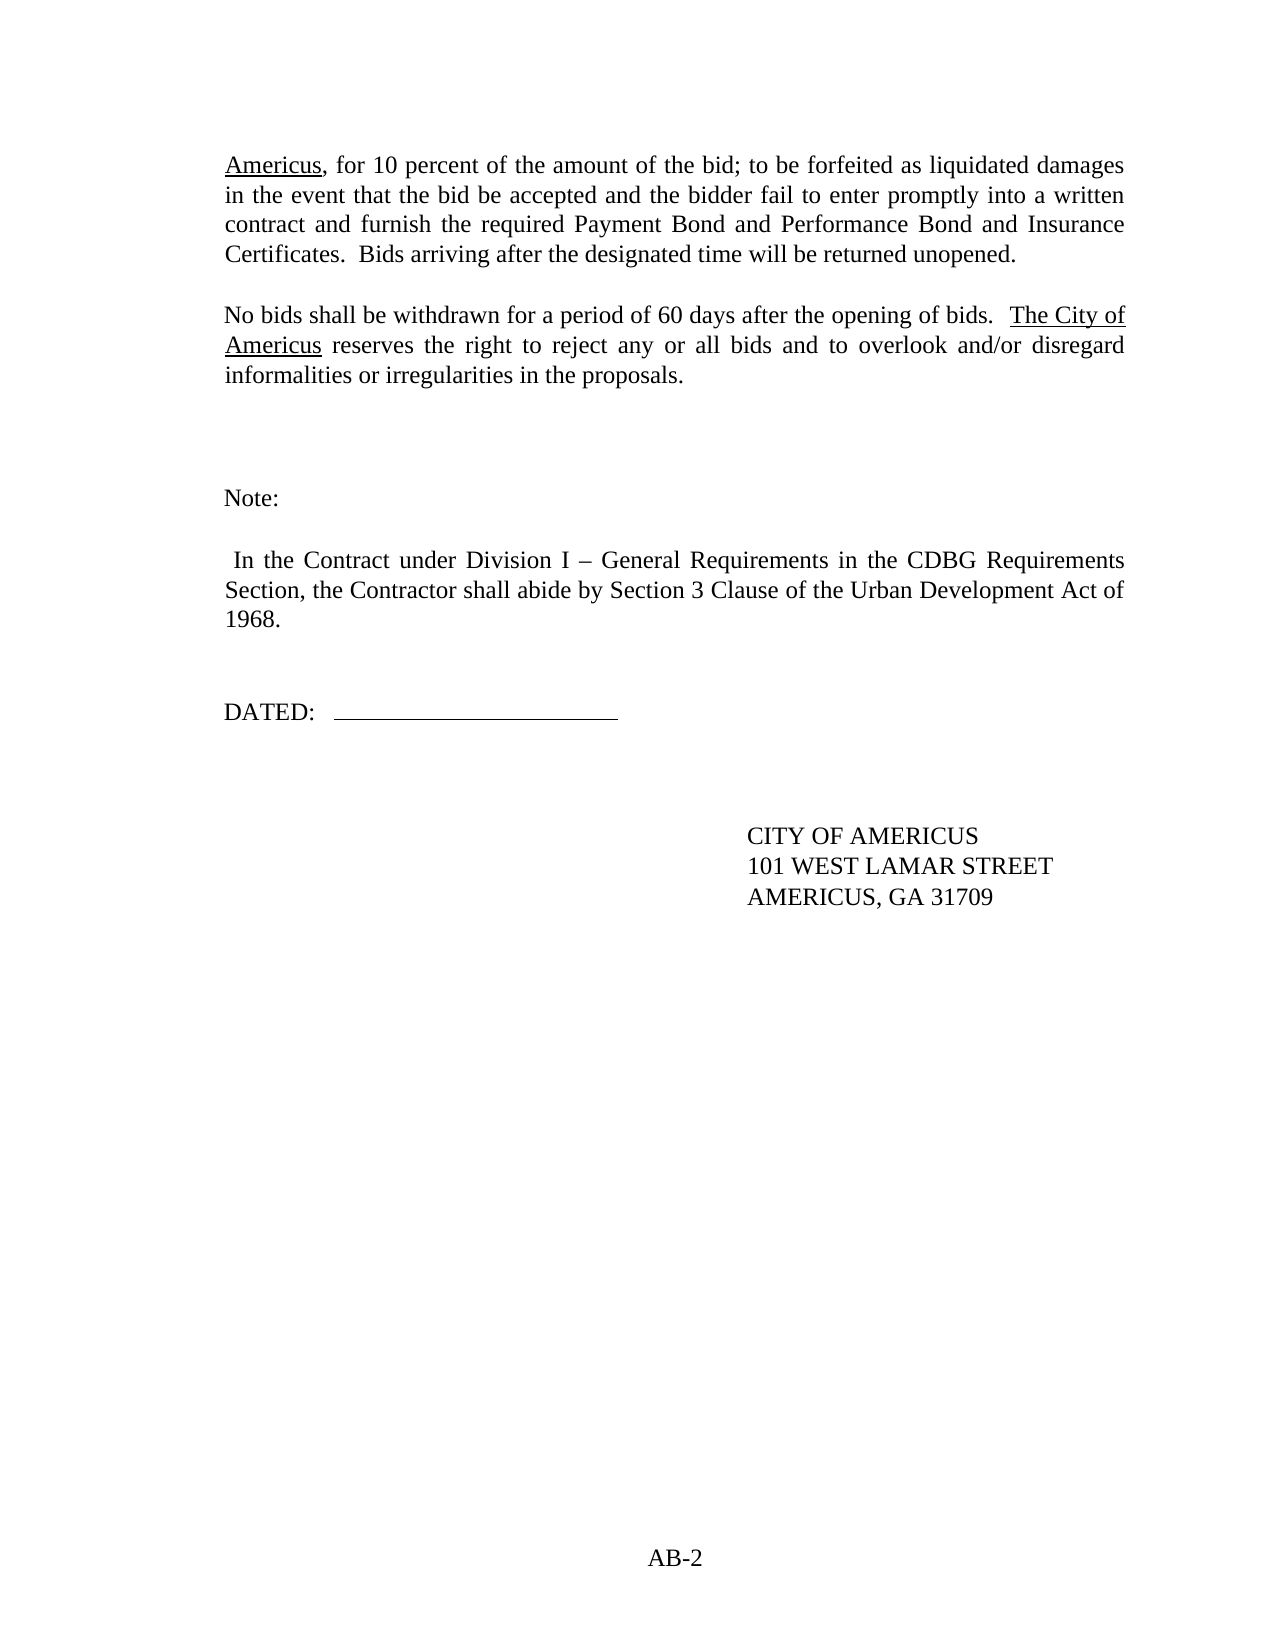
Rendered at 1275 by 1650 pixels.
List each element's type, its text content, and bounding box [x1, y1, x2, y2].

text CITY OF AMERICUS [223, 821, 1126, 849]
text No bids shall be withdrawn for a period of 60 days after the opening of bids. The City of Americus reserves the right to reject any or all bids and to overlook and/or disregard informalities or irregularities in the proposals. [223, 301, 1126, 388]
text AMERICUS, GA 31709 [223, 882, 1126, 911]
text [223, 150, 1126, 268]
text Note: [223, 483, 1126, 512]
text In the Contract under Division I – General Requirements in the CDBG Requirements Section, the Contractor shall abide by Section 3 Clause of the Urban Development Act of 1968. [223, 545, 1126, 633]
text DATED: [223, 697, 1126, 726]
text 101 WEST LAMAR STREET [223, 851, 1126, 880]
